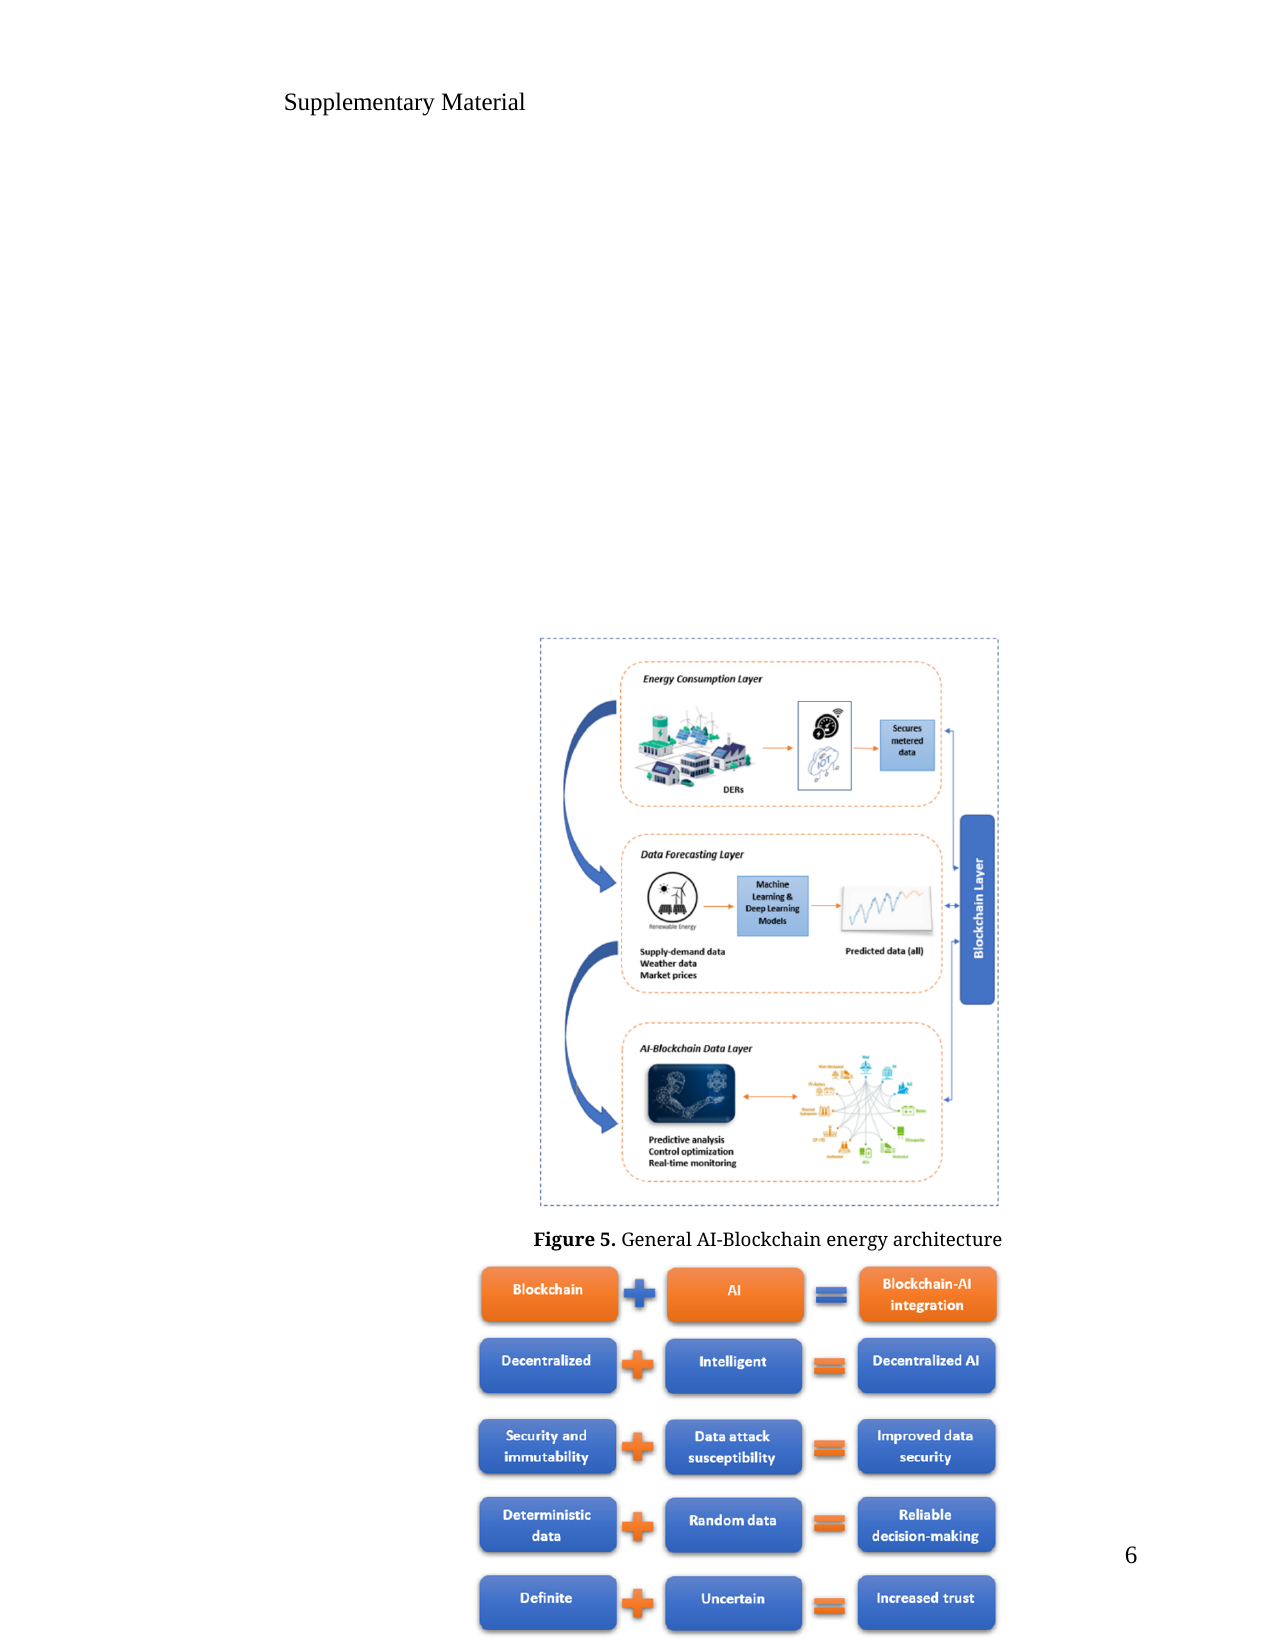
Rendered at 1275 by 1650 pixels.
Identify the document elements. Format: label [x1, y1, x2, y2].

picture [462, 1251, 1010, 1648]
picture [533, 630, 999, 1208]
